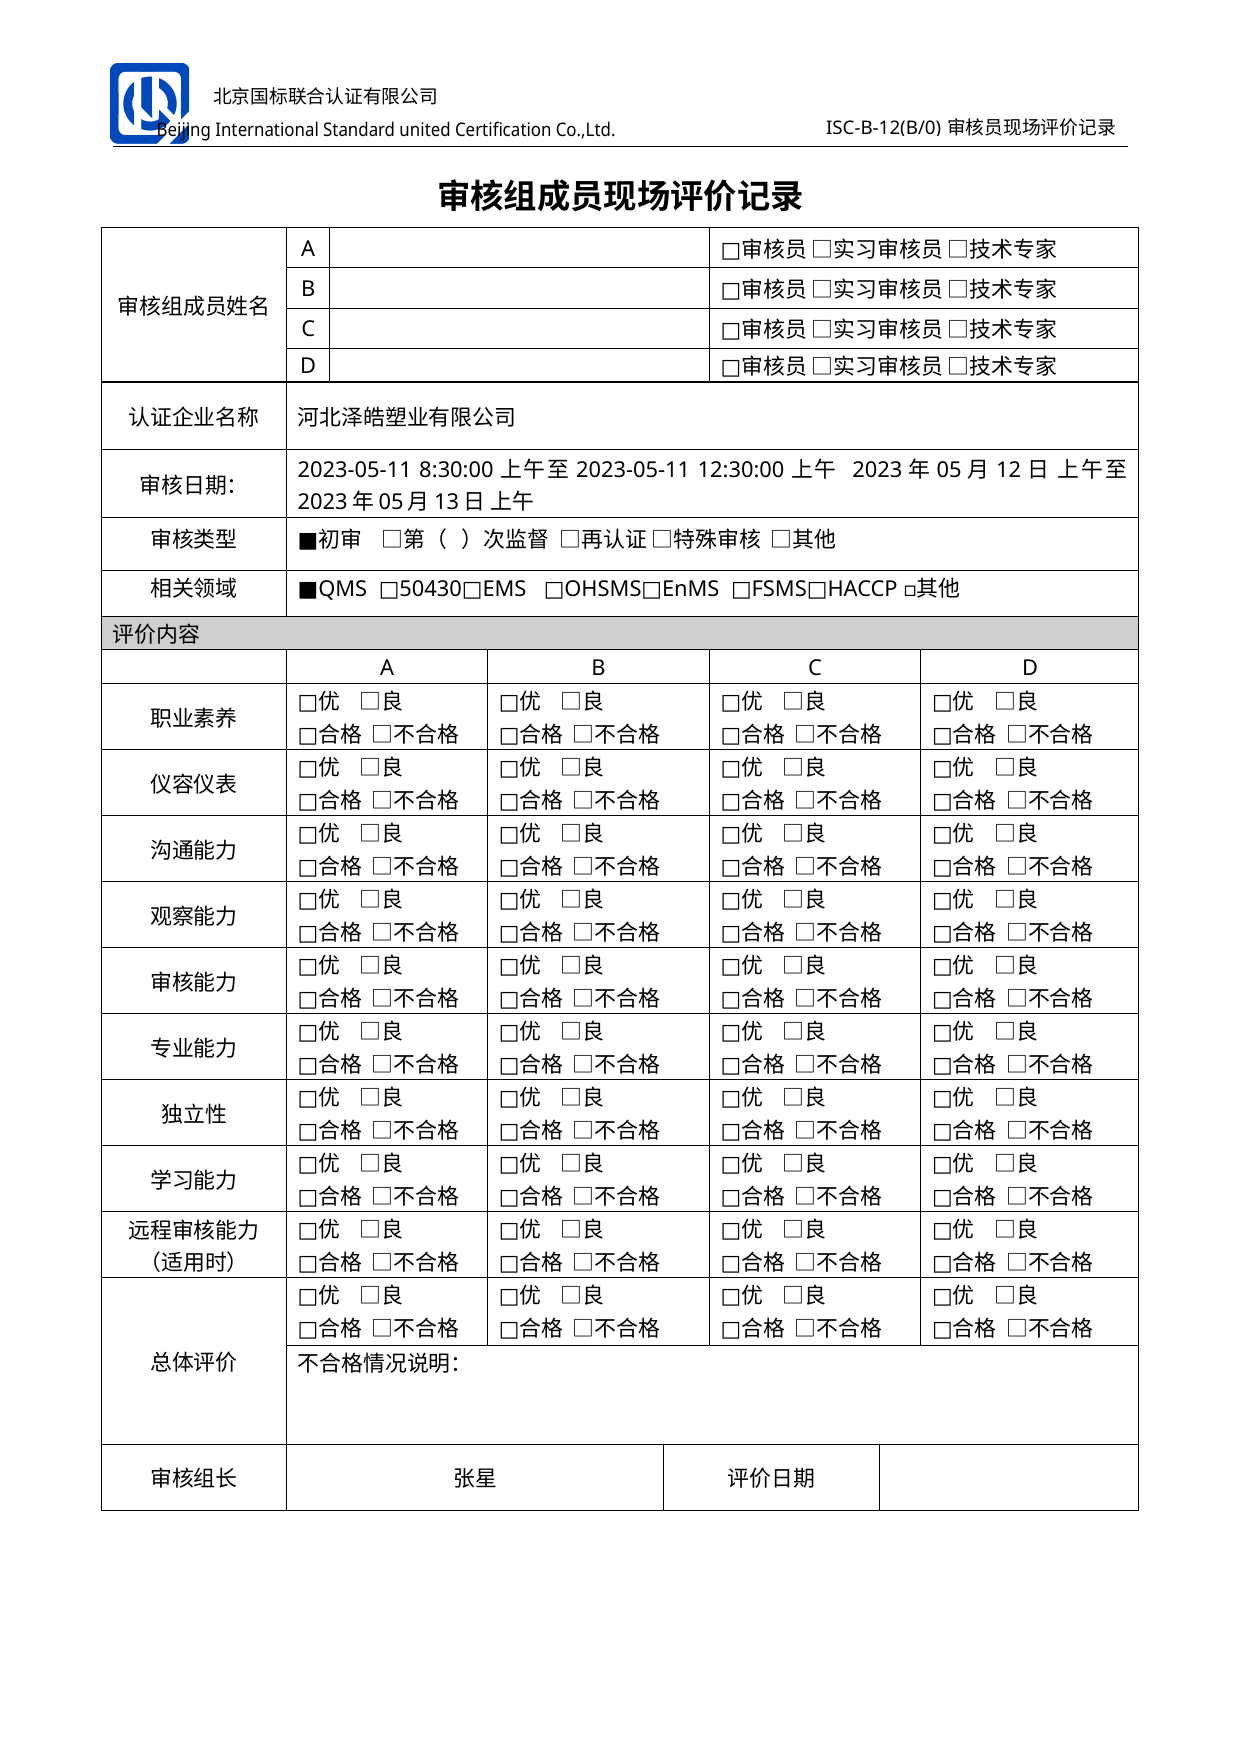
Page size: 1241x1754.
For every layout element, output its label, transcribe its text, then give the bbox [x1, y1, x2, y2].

table_cell □优 □良 □合格 □不合格 [921, 750, 1138, 815]
table_cell □优 □良 □合格 □不合格 [921, 882, 1138, 947]
table_cell 审核组长 [102, 1445, 286, 1509]
table_cell □优 □良 □合格 □不合格 [287, 1014, 487, 1079]
table_header A [287, 228, 329, 267]
table_cell □优 □良 □合格 □不合格 [921, 816, 1138, 881]
table_cell ■QMS □50430□EMS □OHSMS□EnMS □FSMS□HACCP □其他 [287, 571, 1138, 616]
table_cell 观察能力 [102, 882, 286, 947]
picture [110, 63, 190, 144]
table_header 审核组成员姓名 [102, 228, 286, 381]
table_cell 独立性 [102, 1080, 286, 1145]
table_cell □优 □良 □合格 □不合格 [287, 1212, 487, 1277]
table_cell □优 □良 □合格 □不合格 [921, 1146, 1138, 1211]
table_cell 专业能力 [102, 1014, 286, 1079]
table_cell □优 □良 □合格 □不合格 [488, 1146, 709, 1211]
table_cell [330, 309, 709, 348]
table_cell A [287, 650, 487, 683]
table_cell □优 □良 □合格 □不合格 [921, 684, 1138, 749]
table_cell ■初审 □第（ ）次监督 □再认证 □特殊审核 □其他 [287, 518, 1138, 570]
table_cell □优 □良 □合格 □不合格 [488, 1212, 709, 1277]
table_cell □优 □良 □合格 □不合格 [287, 1278, 487, 1345]
table_cell □优 □良 □合格 □不合格 [921, 1278, 1138, 1345]
table_cell □优 □良 □合格 □不合格 [488, 882, 709, 947]
table_cell [330, 268, 709, 308]
table_cell □优 □良 □合格 □不合格 [488, 1278, 709, 1345]
table_cell B [287, 268, 329, 308]
table_cell □优 □良 □合格 □不合格 [710, 1212, 920, 1277]
table_cell □审核员 □实习审核员 □技术专家 [710, 349, 1138, 381]
table_cell [330, 349, 709, 381]
table_cell □优 □良 □合格 □不合格 [710, 882, 920, 947]
table_cell 远程审核能力 （适用时） [102, 1212, 286, 1277]
table_cell □优 □良 □合格 □不合格 [710, 816, 920, 881]
table_header □审核员 □实习审核员 □技术专家 [710, 228, 1138, 267]
table_cell 张星 [287, 1445, 663, 1509]
table_cell 学习能力 [102, 1146, 286, 1211]
table_cell □优 □良 □合格 □不合格 [921, 1212, 1138, 1277]
table_cell 沟通能力 [102, 816, 286, 881]
table_cell □审核员 □实习审核员 □技术专家 [710, 268, 1138, 308]
table_cell □优 □良 □合格 □不合格 [287, 1080, 487, 1145]
table_cell □优 □良 □合格 □不合格 [921, 1014, 1138, 1079]
table_cell □优 □良 □合格 □不合格 [710, 1278, 920, 1345]
table_cell □优 □良 □合格 □不合格 [710, 750, 920, 815]
table_cell □优 □良 □合格 □不合格 [287, 1146, 487, 1211]
table_cell 职业素养 [102, 684, 286, 749]
table_cell □优 □良 □合格 □不合格 [287, 948, 487, 1013]
table_cell C [710, 650, 920, 683]
table_cell 河北泽皓塑业有限公司 [287, 383, 1138, 449]
table_cell □优 □良 □合格 □不合格 [488, 684, 709, 749]
table_cell □优 □良 □合格 □不合格 [287, 816, 487, 881]
table_cell 2023-05-11 8:30:00上午至2023-05-11 12:30:00上午 2023年05月12日 上午至2023年05月13日 上午 [287, 450, 1138, 517]
table_header [330, 228, 709, 267]
table_cell 评价内容 [102, 617, 1138, 649]
table_cell 总体评价 [102, 1278, 286, 1443]
table_cell □优 □良 □合格 □不合格 [488, 948, 709, 1013]
table_cell □优 □良 □合格 □不合格 [287, 750, 487, 815]
table_cell D [287, 349, 329, 381]
table_cell □优 □良 □合格 □不合格 [488, 816, 709, 881]
table_cell □优 □良 □合格 □不合格 [710, 1146, 920, 1211]
table_cell [880, 1445, 1138, 1509]
table_cell 认证企业名称 [102, 383, 286, 449]
table_cell □优 □良 □合格 □不合格 [710, 1014, 920, 1079]
table_cell □优 □良 □合格 □不合格 [710, 684, 920, 749]
table_cell □优 □良 □合格 □不合格 [921, 948, 1138, 1013]
table_cell C [287, 309, 329, 348]
table_cell □优 □良 □合格 □不合格 [710, 948, 920, 1013]
table_cell □优 □良 □合格 □不合格 [488, 1014, 709, 1079]
table_cell □优 □良 □合格 □不合格 [287, 882, 487, 947]
table_cell □优 □良 □合格 □不合格 [287, 684, 487, 749]
table_cell □优 □良 □合格 □不合格 [488, 750, 709, 815]
table_cell D [921, 650, 1138, 683]
table_cell 审核类型 [102, 518, 286, 570]
table_cell 审核日期： [102, 450, 286, 517]
table_cell 评价日期 [664, 1445, 879, 1509]
table_cell □优 □良 □合格 □不合格 [488, 1080, 709, 1145]
text 审核组成员现场评价记录 [112, 162, 1128, 227]
table_cell 仪容仪表 [102, 750, 286, 815]
table_cell 审核能力 [102, 948, 286, 1013]
table_cell □优 □良 □合格 □不合格 [710, 1080, 920, 1145]
table_cell □优 □良 □合格 □不合格 [921, 1080, 1138, 1145]
table_cell □审核员 □实习审核员 □技术专家 [710, 309, 1138, 348]
table_cell 相关领域 [102, 571, 286, 616]
table_cell [102, 650, 286, 683]
table_cell B [488, 650, 709, 683]
table_cell 不合格情况说明： [287, 1346, 1138, 1443]
